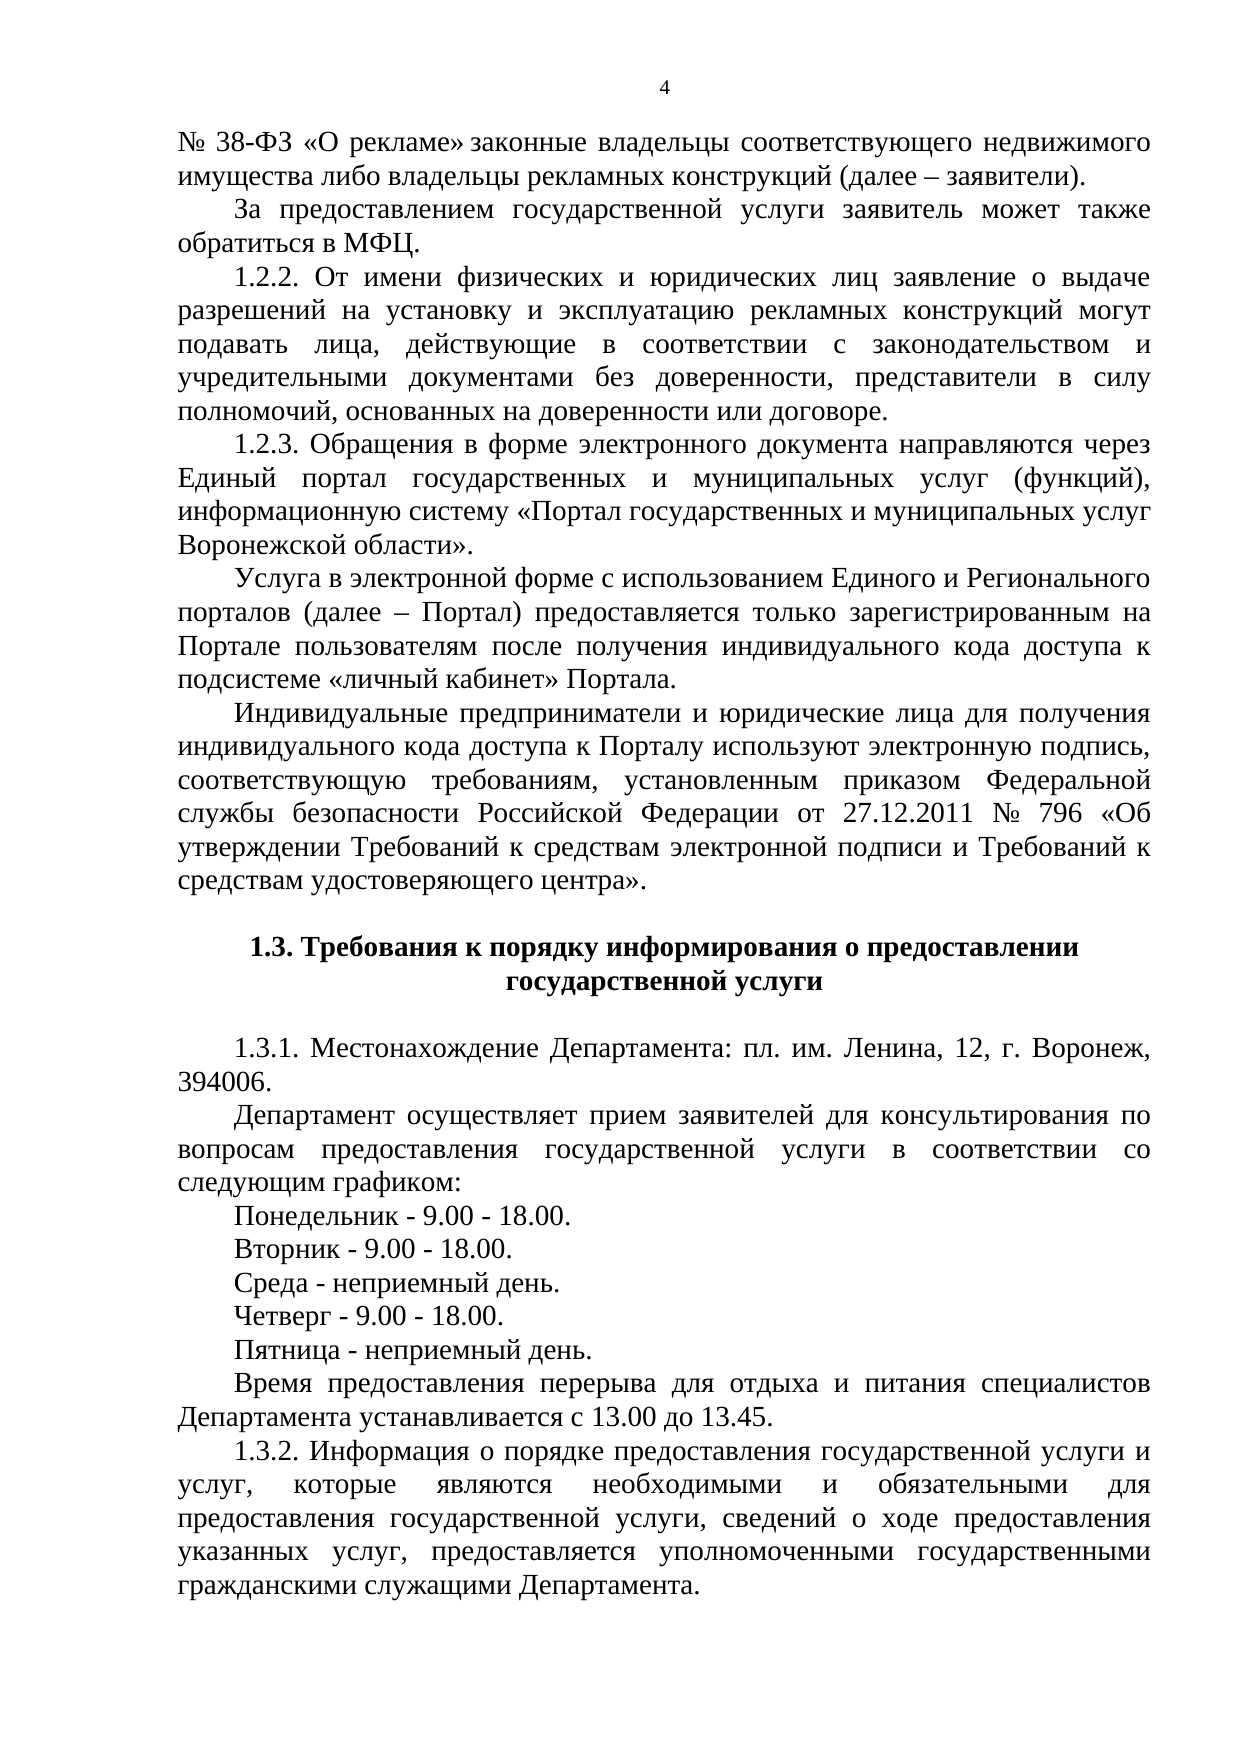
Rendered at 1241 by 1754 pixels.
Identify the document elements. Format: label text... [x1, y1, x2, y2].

text государственной услуги [177, 963, 1152, 997]
text 1.3.1. Местонахождение Департамента: пл. им. Ленина, . Воронеж, 394006. [177, 1030, 1152, 1097]
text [177, 124, 1152, 192]
text Услуга в электронной форме с использованием Единого и Регионального порталов (далее – Портал) предоставляется только зарегистрированным на Портале пользователям после получения индивидуального кода доступа к подсистеме «личный кабинет» Портала. [177, 561, 1152, 695]
text 1.3. Требования к порядку информирования о предоставлении [177, 929, 1152, 963]
text Среда - неприемный день. [177, 1265, 1152, 1298]
text Пятница - неприемный день. [177, 1332, 1152, 1366]
text 1.3.2. Информация о порядке предоставления государственной услуги и услуг, которые являются необходимыми и обязательными для предоставления государственной услуги, сведений о ходе предоставления указанных услуг, предоставляется уполномоченными государственными гражданскими служащими Департамента. [177, 1433, 1152, 1600]
text Время предоставления перерыва для отдыха и питания специалистов Департамента устанавливается с 13.00 до 13.45. [177, 1366, 1152, 1433]
text Понедельник - 9.00 - 18.00. [177, 1198, 1152, 1231]
text Четверг - 9.00 - 18.00. [177, 1298, 1152, 1332]
text 1.2.2. От имени физических и юридических лиц заявление о выдаче разрешений на установку и эксплуатацию рекламных конструкций могут подавать лица, действующие в соответствии с законодательством и учредительными документами без доверенности, представители в силу полномочий, основанных на доверенности или договоре. [177, 259, 1152, 426]
text Индивидуальные предприниматели и юридические лица для получения индивидуального кода доступа к Порталу используют электронную подпись, соответствующую требованиям, установленным приказом Федеральной службы безопасности Российской Федерации от 27.12.2011 № 796 «Об утверждении Требований к средствам электронной подписи и Требований к средствам удостоверяющего центра». [177, 695, 1152, 896]
text Департамент осуществляет прием заявителей для консультирования по вопросам предоставления государственной услуги в соответствии со следующим графиком: [177, 1097, 1152, 1198]
text Вторник - 9.00 - 18.00. [177, 1231, 1152, 1265]
text За предоставлением государственной услуги заявитель может также обратиться в МФЦ. [177, 192, 1152, 259]
text 1.2.3. Обращения в форме электронного документа направляются через Единый портал государственных и муниципальных услуг (функций), информационную систему «Портал государственных и муниципальных услуг Воронежской области». [177, 426, 1152, 561]
